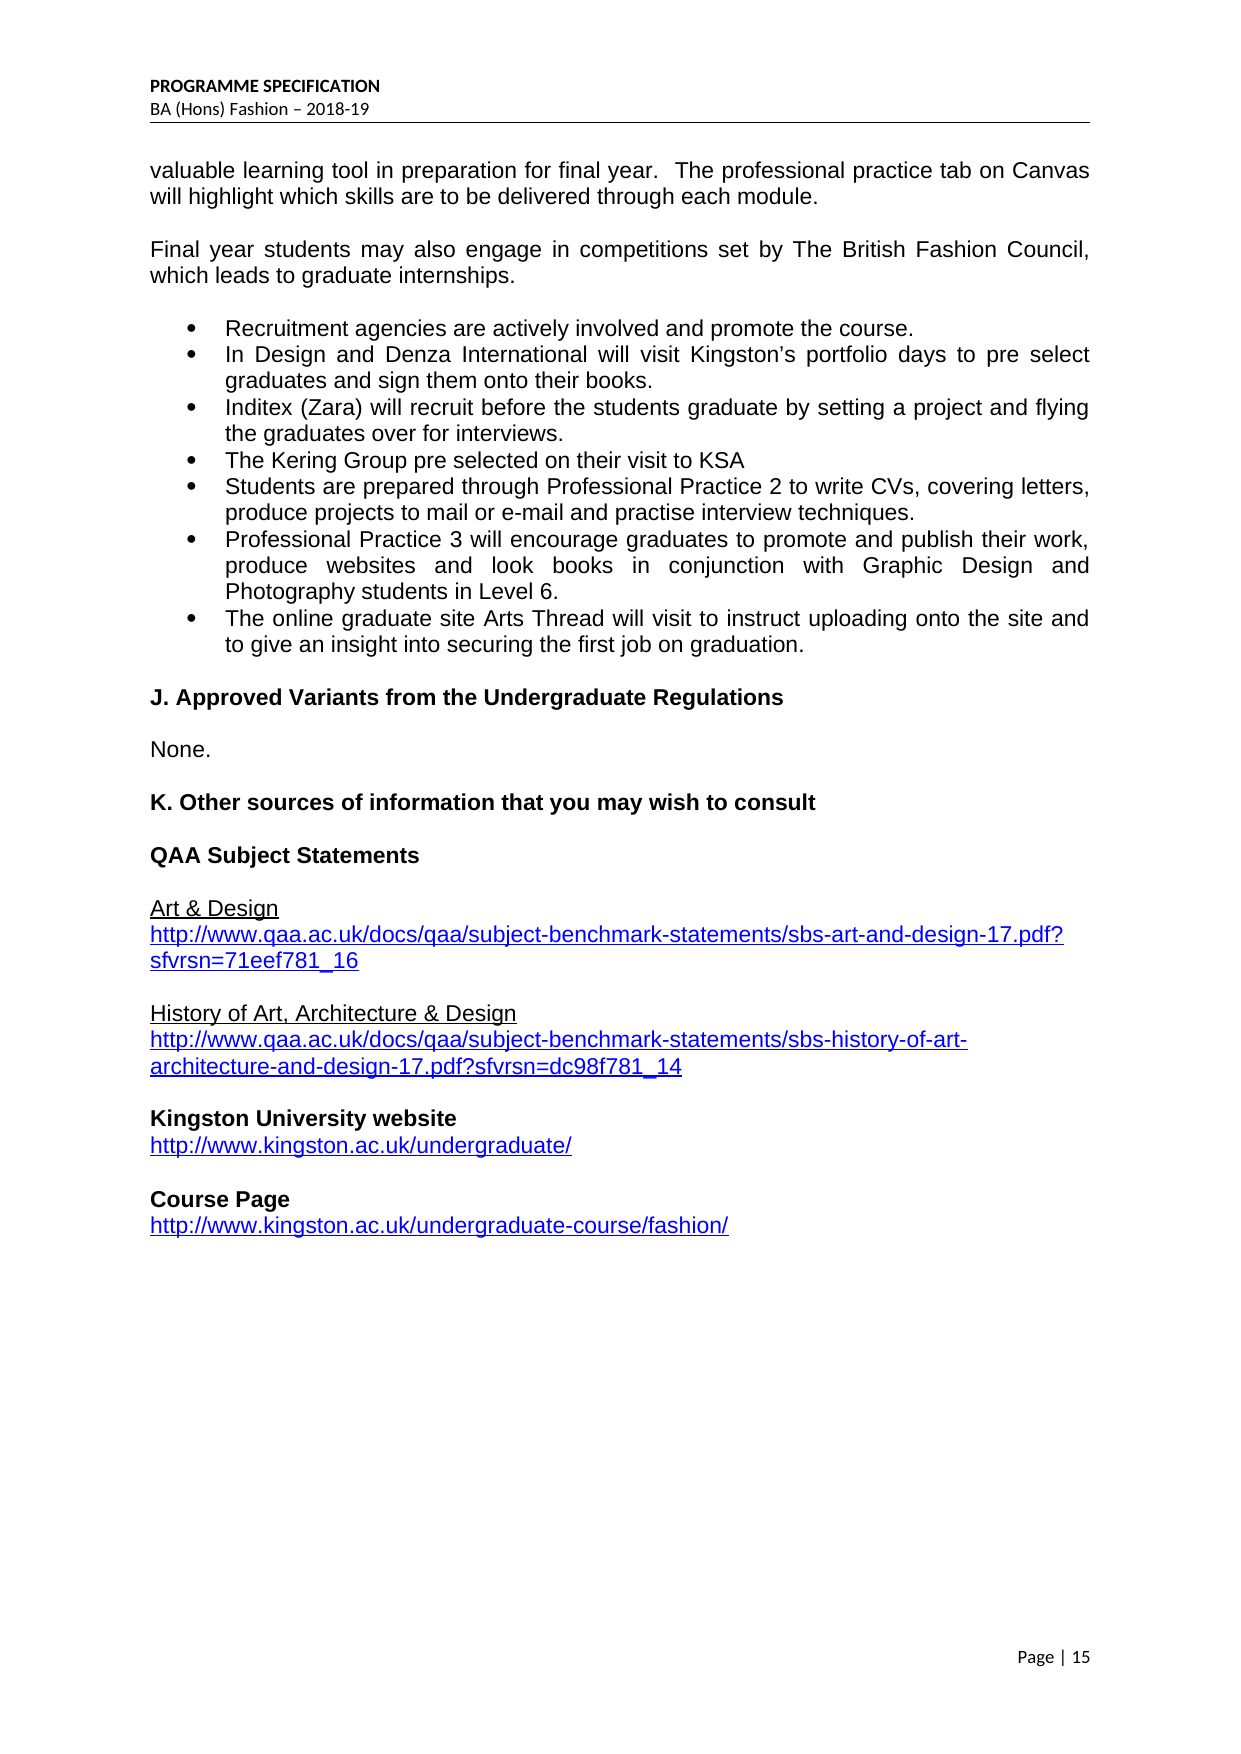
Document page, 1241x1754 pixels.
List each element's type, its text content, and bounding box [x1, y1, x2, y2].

list The Kering Group pre selected on their visit to KSA [187, 447, 1090, 473]
text Kingston University website [150, 1105, 1090, 1132]
text Course Page [150, 1186, 1090, 1212]
text http://www.qaa.ac.uk/docs/qaa/subject-benchmark-statements/sbs-history-of-art-architecture-and-design-17.pdf?sfvrsn=dc98f781_14 [150, 1026, 1090, 1079]
text K. Other sources of information that you may wish to consult [150, 789, 1090, 816]
text J. Approved Variants from the Undergraduate Regulations [150, 684, 1090, 710]
text Final year students may also engage in competitions set by The British Fashion Council, which leads to graduate internships. [150, 236, 1090, 288]
list The online graduate site Arts Thread will visit to instruct uploading onto the site and to give an insight into securing the first job on graduation. [187, 605, 1090, 657]
list Professional Practice 3 will encourage graduates to promote and publish their work, produce websites and look books in conjunction with Graphic Design and Photography students in Level 6. [187, 526, 1090, 605]
text QAA Subject Statements [150, 842, 1090, 868]
text http://www.kingston.ac.uk/undergraduate/ [150, 1132, 1090, 1158]
list In Design and Denza International will visit Kingston’s portfolio days to pre select graduates and sign them onto their books. [187, 341, 1090, 394]
text History of Art, Architecture & Design [150, 1000, 1090, 1026]
list Inditex (Zara) will recruit before the students graduate by setting a project and flying the graduates over for interviews. [187, 394, 1090, 447]
text None. [150, 736, 1090, 763]
text http://www.qaa.ac.uk/docs/qaa/subject-benchmark-statements/sbs-art-and-design-17.pdf?sfvrsn=71eef781_16 [150, 921, 1090, 974]
list Recruitment agencies are actively involved and promote the course. [187, 315, 1090, 341]
text http://www.kingston.ac.uk/undergraduate-course/fashion/ [150, 1212, 1090, 1239]
list Students are prepared through Professional Practice 2 to write CVs, covering letters, produce projects to mail or e-mail and practise interview techniques. [187, 473, 1090, 526]
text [150, 157, 1090, 209]
text Art & Design [150, 894, 1090, 921]
